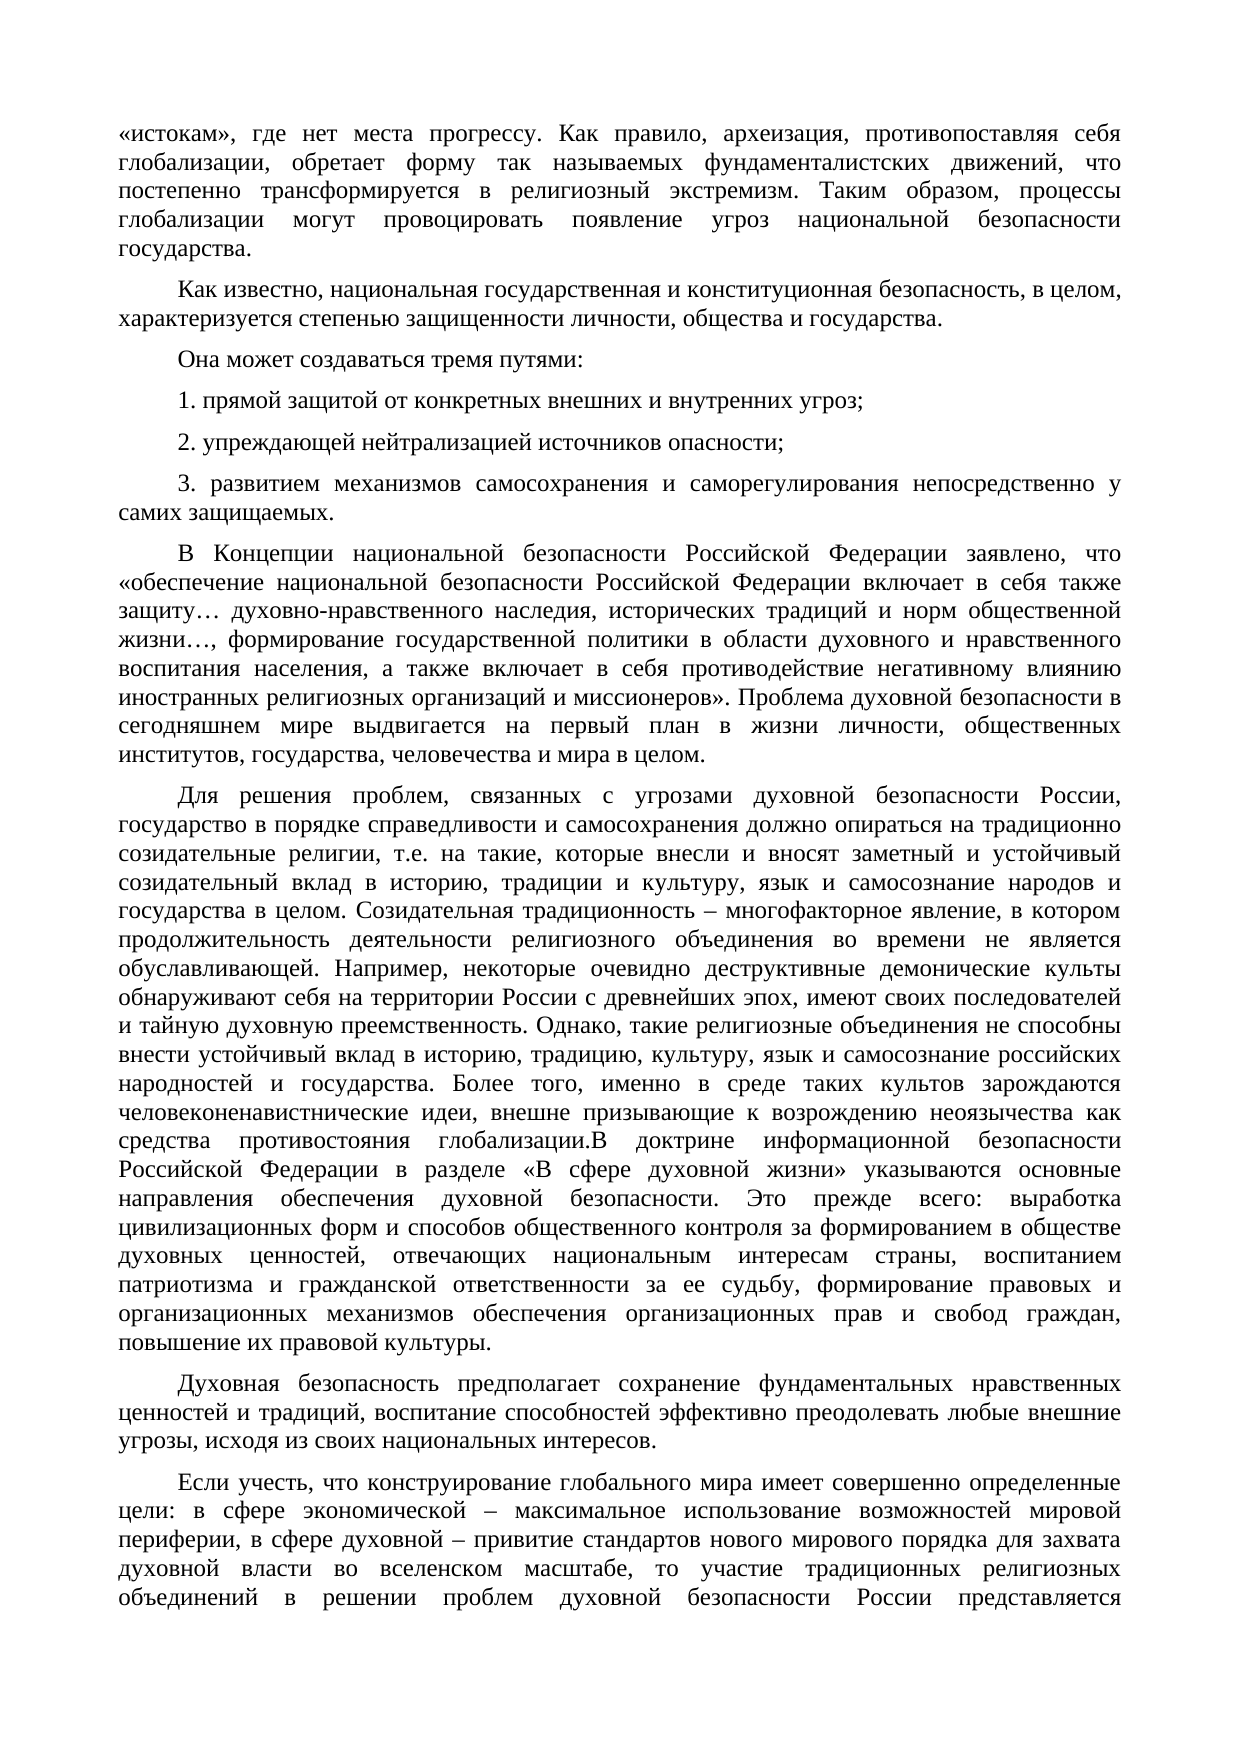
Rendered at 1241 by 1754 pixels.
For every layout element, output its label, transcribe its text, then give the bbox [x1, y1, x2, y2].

text Как известно, национальная государственная и конституционная безопасность, в целом, характеризуется степенью защищенности личности, общества и государства. [118, 274, 1122, 332]
text Для решения проблем, связанных с угрозами духовной безопасности России, государство в порядке справедливости и самосохранения должно опираться на традиционно созидательные религии, т.е. на такие, которые внесли и вносят заметный и устойчивый созидательный вклад в историю, традиции и культуру, язык и самосознание народов и государства в целом. Созидательная традиционность – многофакторное явление, в котором продолжительность деятельности религиозного объединения во времени не является обуславливающей. Например, некоторые очевидно деструктивные демонические культы обнаруживают себя на территории России с древнейших эпох, имеют своих последователей и тайную духовную преемственность. Однако, такие религиозные объединения не способны внести устойчивый вклад в историю, традицию, культуру, язык и самосознание российских народностей и государства. Более того, именно в среде таких культов зарождаются человеконенавистнические идеи, внешне призывающие к возрождению неоязычества как средства противостояния глобализации.В доктрине информационной безопасности Российской Федерации в разделе «В сфере духовной жизни» указываются основные направления обеспечения духовной безопасности. Это прежде всего: выработка цивилизационных форм и способов общественного контроля за формированием в обществе духовных ценностей, отвечающих национальным интересам страны, воспитанием патриотизма и гражданской ответственности за ее судьбу, формирование правовых и организационных механизмов обеспечения организационных прав и свобод граждан, повышение их правовой культуры. [118, 781, 1122, 1356]
text 1. прямой защитой от конкретных внешних и внутренних угроз; [118, 386, 1122, 414]
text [118, 1467, 1122, 1611]
text В Концепции национальной безопасности Российской Федерации заявлено, что «обеспечение национальной безопасности Российской Федерации включает в себя также защиту… духовно-нравственного наследия, исторических традиций и норм общественной жизни…, формирование государственной политики в области духовного и нравственного воспитания населения, а также включает в себя противодействие негативному влиянию иностранных религиозных организаций и миссионеров». Проблема духовной безопасности в сегодняшнем мире выдвигается на первый план в жизни личности, общественных институтов, государства, человечества и мира в целом. [118, 538, 1122, 768]
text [118, 118, 1122, 262]
text 3. развитием механизмов самосохранения и саморегулирования непосредственно у самих защищаемых. [118, 468, 1122, 526]
text Она может создаваться тремя путями: [118, 344, 1122, 373]
text Духовная безопасность предполагает сохранение фундаментальных нравственных ценностей и традиций, воспитание способностей эффективно преодолевать любые внешние угрозы, исходя из своих национальных интересов. [118, 1368, 1122, 1454]
text 2. упреждающей нейтрализацией источников опасности; [118, 427, 1122, 456]
